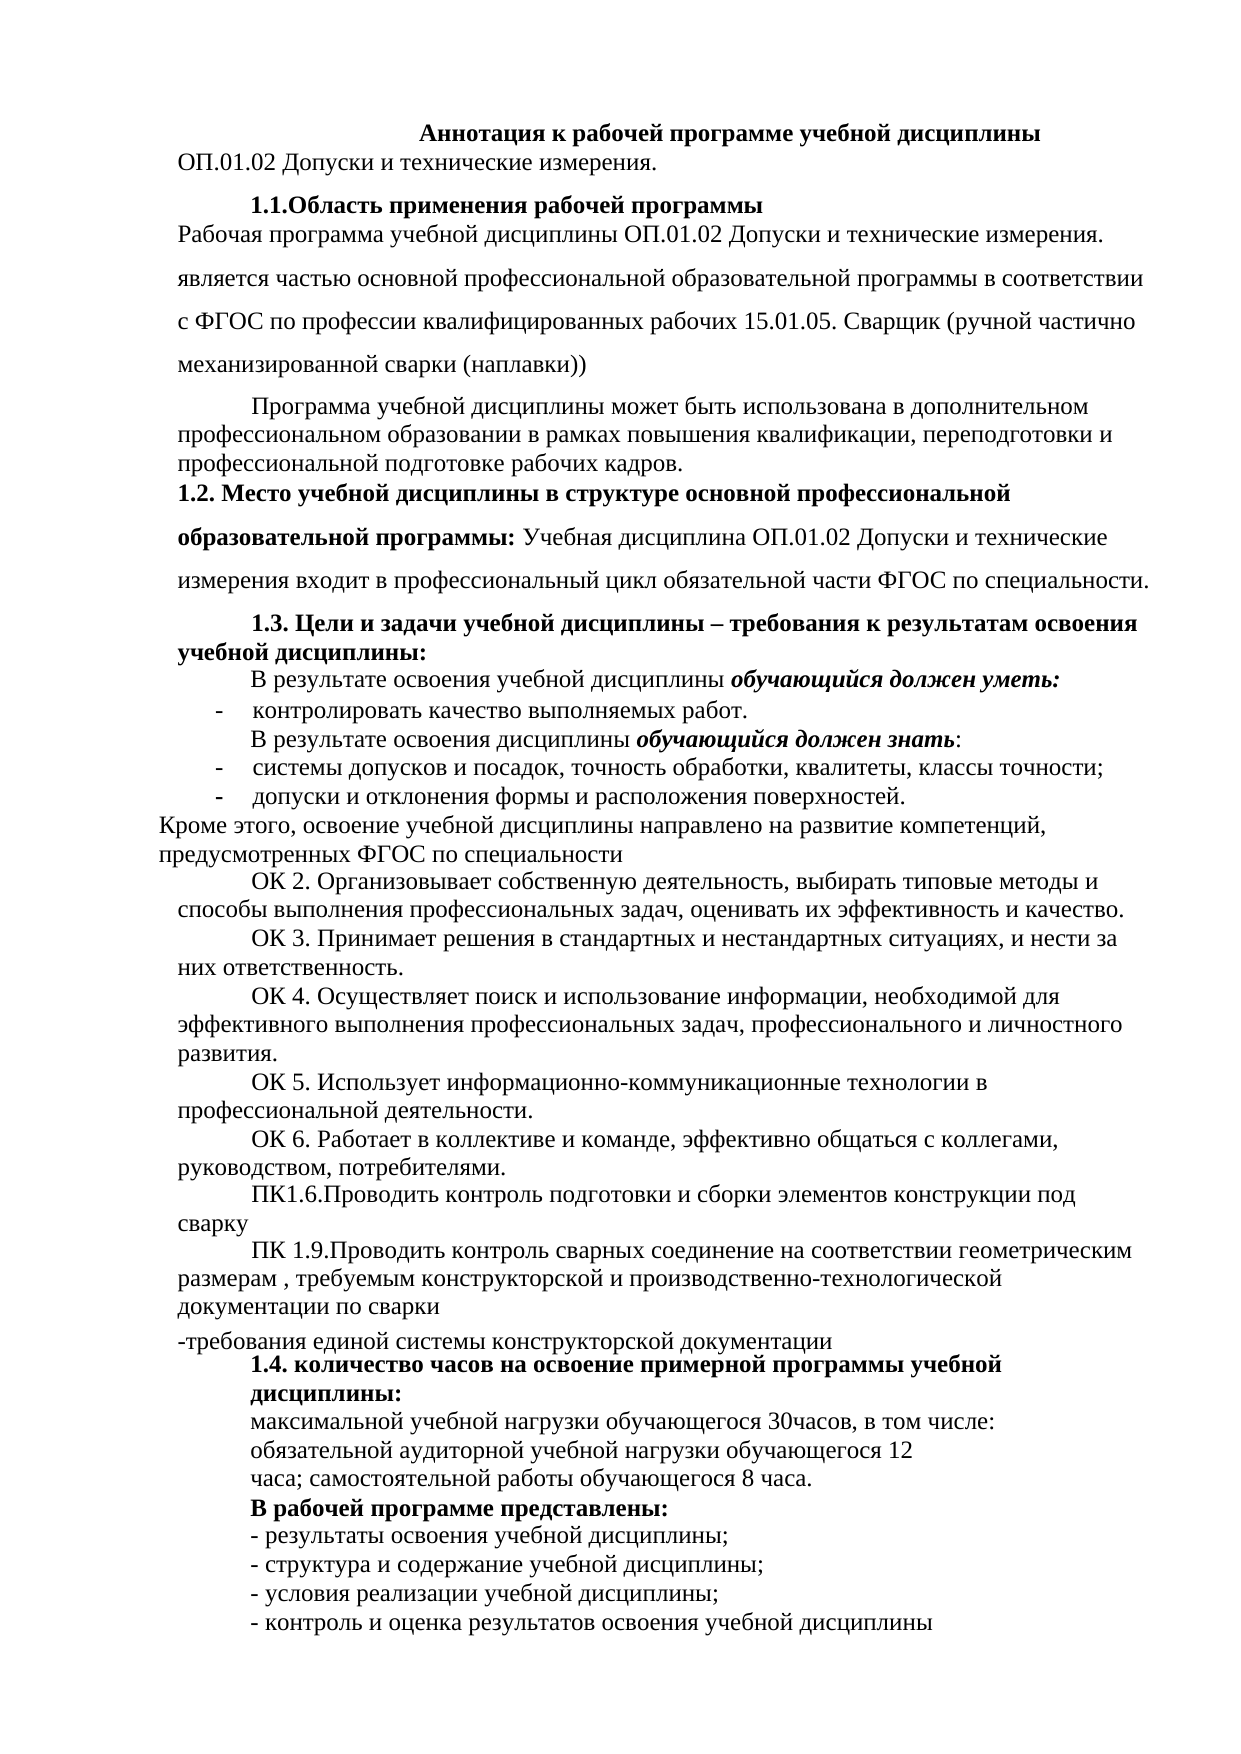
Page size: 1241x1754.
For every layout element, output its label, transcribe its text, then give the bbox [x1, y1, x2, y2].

list допуски и отклонения формы и расположения поверхностей. [215, 781, 1152, 810]
text Программа учебной дисциплины может быть использована в дополнительном профессиональном образовании в рамках повышения квалификации, переподготовки и профессиональной подготовке рабочих кадров. [177, 392, 1152, 477]
list структура и содержание учебной дисциплины; [250, 1549, 1152, 1578]
text Рабочая программа учебной дисциплины ОП.01.02 Допуски и технические измерения. является частью основной профессиональной образовательной программы в соответствии с ФГОС по профессии квалифицированных рабочих 15.01.05. Сварщик (ручной частично механизированной сварки (наплавки)) [177, 219, 1152, 378]
text ОК 3. Принимает решения в стандартных и нестандартных ситуациях, и нести за них ответственность. [177, 924, 1149, 980]
text ОК 6. Работает в коллективе и команде, эффективно общаться с коллегами, руководством, потребителями. [177, 1125, 1152, 1181]
list контролировать качество выполняемых работ. [215, 695, 1152, 724]
list системы допусков и посадок, точность обработки, квалитеты, классы точности; [215, 752, 1152, 781]
text ПК1.6.Проводить контроль подготовки и сборки элементов конструкции под сварку [177, 1181, 1152, 1236]
text ОП.01.02 Допуски и технические измерения. [177, 147, 1152, 176]
text В рабочей программе представлены: [250, 1493, 1152, 1521]
text ПК 1.9.Проводить контроль сварных соединение на соответствии геометрическим размерам , требуемым конструкторской и производственно-технологической документации по сварки [177, 1236, 1152, 1320]
text Кроме этого, освоение учебной дисциплины направлено на развитие компетенций, предусмотренных ФГОС по специальности [158, 810, 1152, 867]
text максимальной учебной нагрузки обучающегося 30часов, в том числе: [250, 1407, 1152, 1435]
text 1.4. количество часов на освоение примерной программы учебной дисциплины: [250, 1349, 1152, 1407]
text Аннотация к рабочей программе учебной дисциплины [419, 118, 1152, 147]
text ОК 5. Использует информационно-коммуникационные технологии в профессиональной деятельности. [177, 1068, 1152, 1123]
text обязательной аудиторной учебной нагрузки обучающегося 12 часа; самостоятельной работы обучающегося 8 часа. [250, 1436, 914, 1492]
text 1.3. Цели и задачи учебной дисциплины – требования к результатам освоения учебной дисциплины: [177, 610, 1152, 665]
list результаты освоения учебной дисциплины; [250, 1521, 1152, 1549]
list условия реализации учебной дисциплины; [250, 1578, 1152, 1607]
text 1.2. Место учебной дисциплины в структуре основной профессиональной образовательной программы: Учебная дисциплина ОП.01.02 Допуски и технические измерения входит в профессиональный цикл обязательной части ФГОС по специальности. [177, 478, 1152, 593]
list контроль и оценка результатов освоения учебной дисциплины [250, 1607, 1152, 1636]
text ОК 4. Осуществляет поиск и использование информации, необходимой для эффективного выполнения профессиональных задач, профессионального и личностного развития. [177, 982, 1152, 1066]
text 1.1.Область применения рабочей программы [250, 190, 1152, 219]
text ОК 2. Организовывает собственную деятельность, выбирать типовые методы и способы выполнения профессиональных задач, оценивать их эффективность и качество. [177, 867, 1149, 923]
text В результате освоения учебной дисциплины обучающийся должен уметь: [250, 665, 1152, 693]
text В результате освоения дисциплины обучающийся должен знать: [250, 724, 1152, 752]
